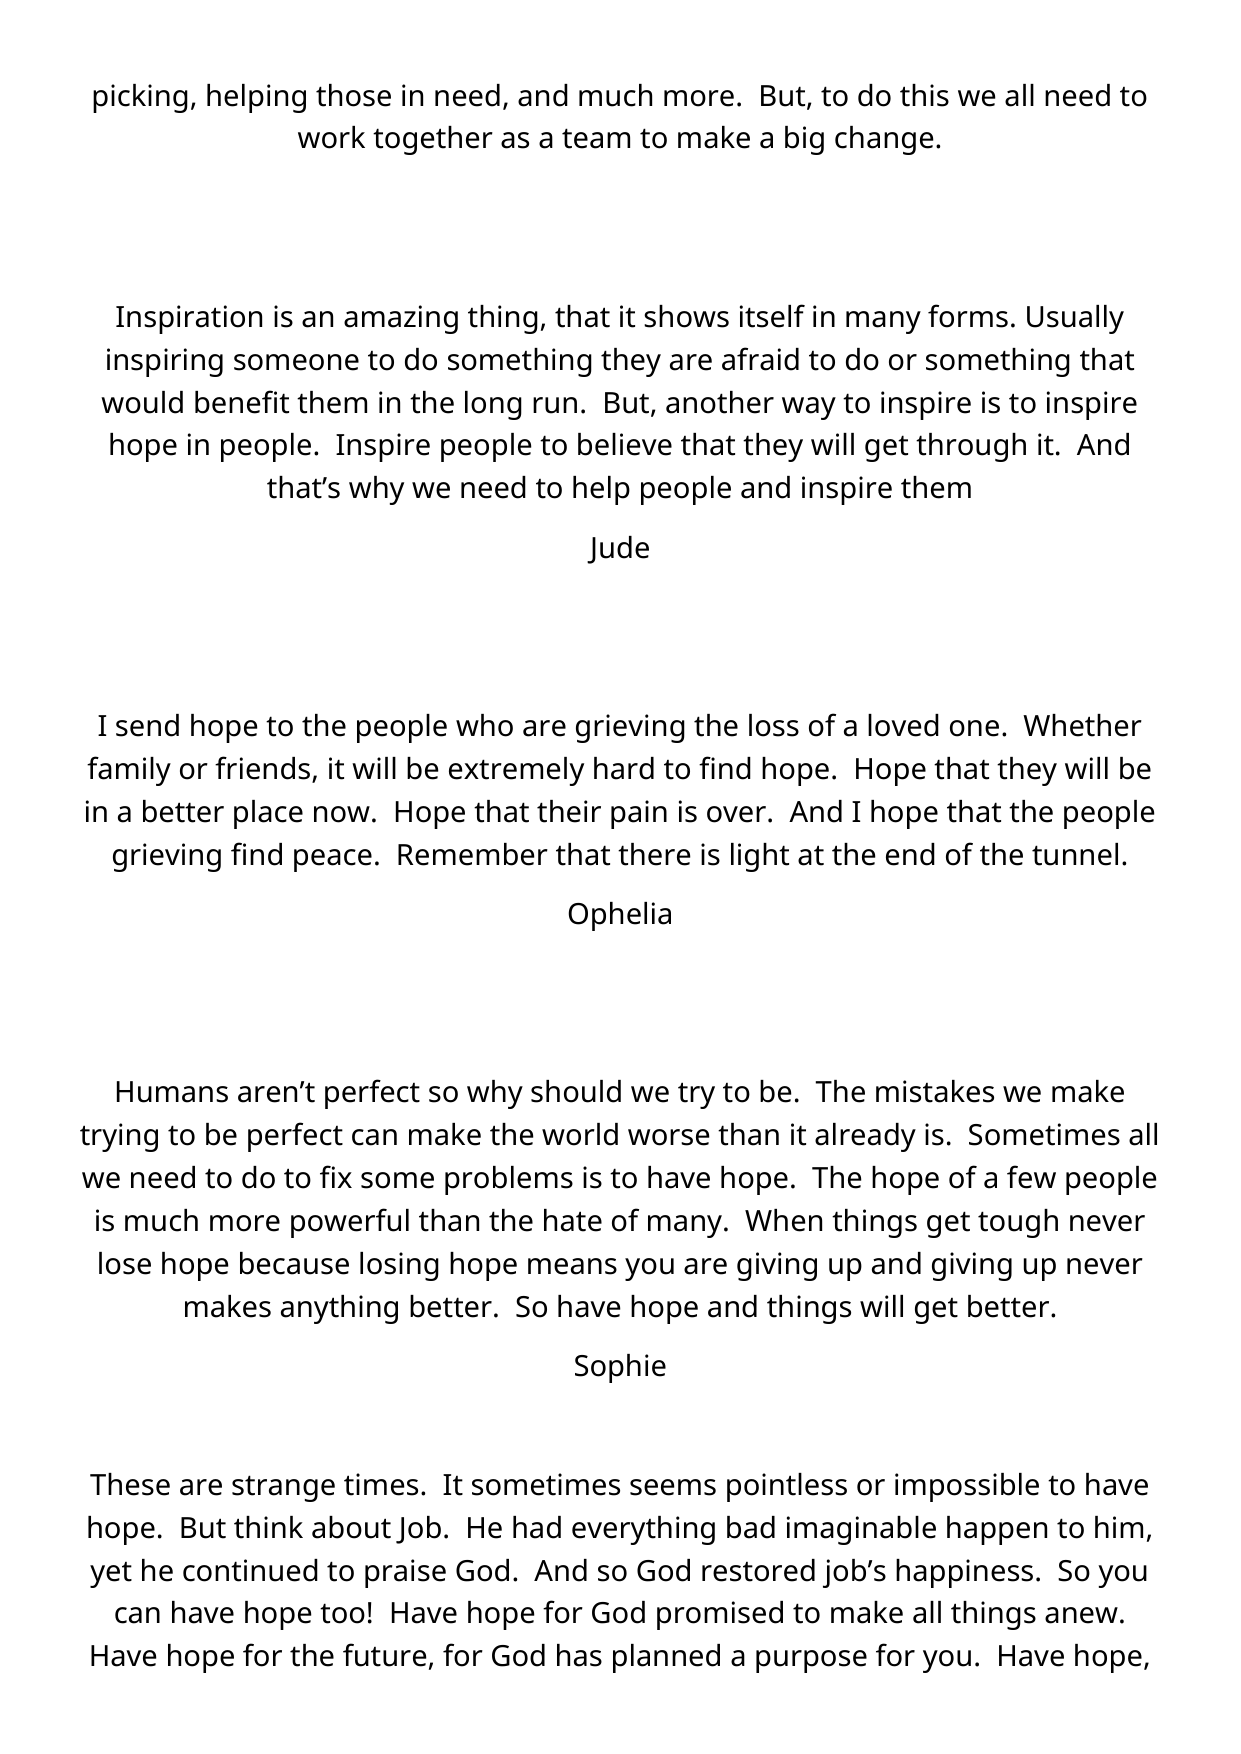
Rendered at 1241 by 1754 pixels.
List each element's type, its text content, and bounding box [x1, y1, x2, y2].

text Jude [75, 527, 1165, 567]
text Humans aren’t perfect so why should we try to be. The mistakes we make trying to be perfect can make the world worse than it already is. Sometimes all we need to do to fix some problems is to have hope. The hope of a few people is much more powerful than the hate of many. When things get tough never lose hope because losing hope means you are giving up and giving up never makes anything better. So have hope and things will get better. [75, 1072, 1165, 1326]
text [75, 1464, 1165, 1675]
text I send hope to the people who are grieving the loss of a loved one. Whether family or friends, it will be extremely hard to find hope. Hope that they will be in a better place now. Hope that their pain is over. And I hope that the people grieving find peace. Remember that there is light at the end of the tunnel. [75, 705, 1165, 873]
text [75, 75, 1165, 157]
text Ophelia [75, 893, 1165, 933]
text Inspiration is an amazing thing, that it shows itself in many forms. Usually inspiring someone to do something they are afraid to do or something that would benefit them in the long run. But, another way to inspire is to inspire hope in people. Inspire people to believe that they will get through it. And that’s why we need to help people and inspire them [75, 296, 1165, 507]
text Sophie [75, 1345, 1165, 1385]
